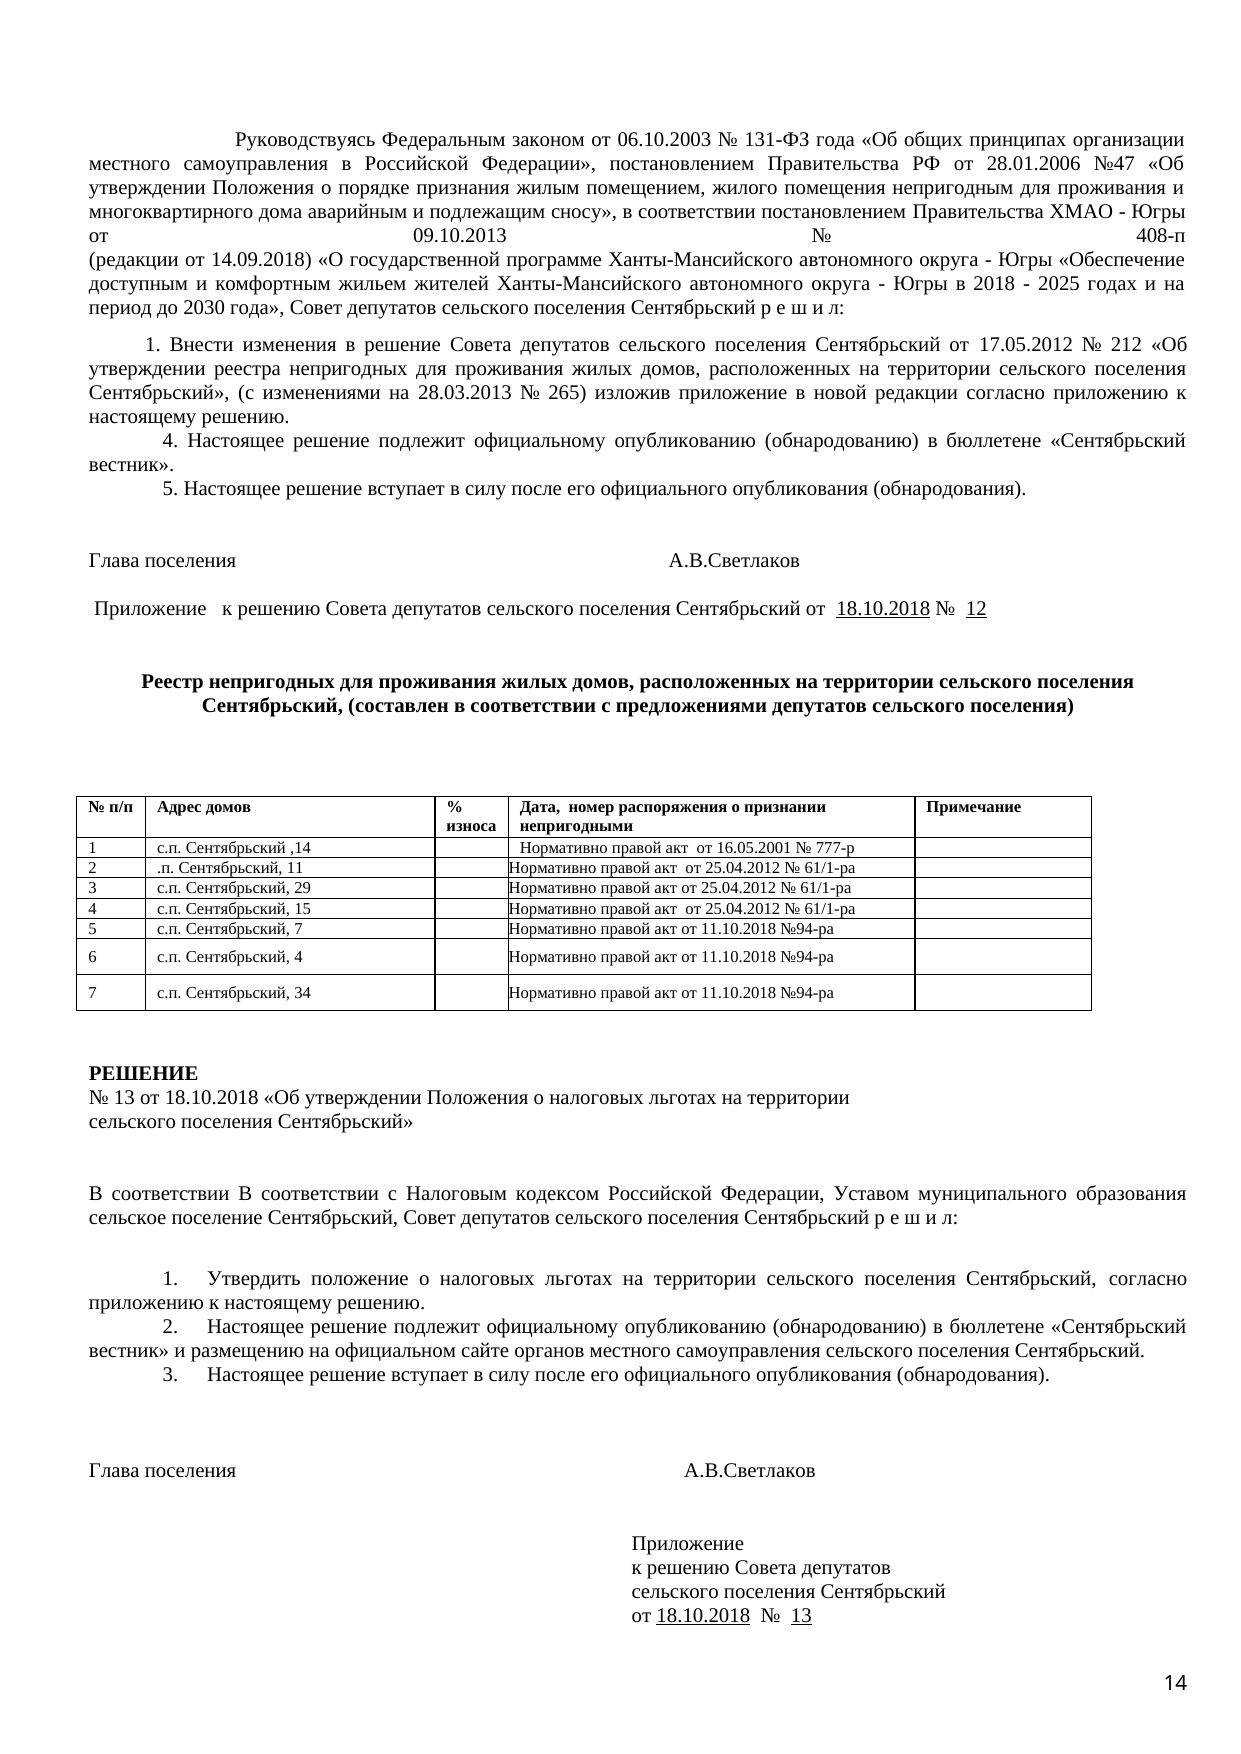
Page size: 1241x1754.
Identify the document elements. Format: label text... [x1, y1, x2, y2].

table_cell [436, 975, 508, 1010]
table_cell [436, 899, 508, 918]
text Реестр непригодных для проживания жилых домов, расположенных на территории сельского поселения Сентябрьский, (составлен в соответствии с предложениями депутатов сельского поселения) [89, 668, 1187, 717]
text В соответствии В соответствии с Налоговым кодексом Российской Федерации, Уставом муниципального образования сельское поселение Сентябрьский, Совет депутатов сельского поселения Сентябрьский р е ш и л: [89, 1181, 1187, 1229]
text № 13 от 18.10.2018 «Об утверждении Положения о налоговых льготах на территории [89, 1085, 1187, 1109]
text 1. Внести изменения в решение Совета депутатов сельского поселения Сентябрьский от 17.05.2012 № 212 «Об утверждении реестра непригодных для проживания жилых домов, расположенных на территории сельского поселения Сентябрьский», (с изменениями на 28.03.2013 № 265) изложив приложение в новой редакции согласно приложению к настоящему решению. [89, 332, 1187, 428]
table_cell Нормативно правой акт от 11.10.2018 №94-ра [509, 975, 914, 1010]
table_header % износа [436, 797, 508, 837]
list Настоящее решение подлежит официальному опубликованию (обнародованию) в бюллетене «Сентябрьский вестник» и размещению на официальном сайте органов местного самоуправления сельского поселения Сентябрьский. [89, 1314, 1187, 1362]
text Глава поселения А.В.Светлаков [89, 548, 1187, 572]
table_header Адрес домов [146, 797, 434, 837]
table_cell [916, 899, 1091, 918]
table_cell [916, 919, 1091, 938]
text 4. Настоящее решение подлежит официальному опубликованию (обнародованию) в бюллетене «Сентябрьский вестник». [89, 428, 1187, 476]
table_cell с.п. Сентябрьский, 4 [146, 939, 434, 974]
table_cell 4 [77, 899, 145, 918]
text Приложение к решению Совета депутатов сельского поселения Сентябрьский от 18.10.2018 № 12 [89, 596, 1187, 620]
table_cell [436, 838, 508, 857]
table_cell 1 [77, 838, 145, 857]
list Настоящее решение вступает в силу после его официального опубликования (обнародования). [89, 1362, 1187, 1386]
text 5. Настоящее решение вступает в силу после его официального опубликования (обнародования). [89, 476, 1187, 500]
table_cell с.п. Сентябрьский, 7 [146, 919, 434, 938]
table_cell [916, 838, 1091, 857]
table_cell Нормативно правой акт от 25.04.2012 № 61/1-ра [509, 899, 914, 918]
table_cell с.п. Сентябрьский, 29 [146, 878, 434, 897]
table_cell 3 [77, 878, 145, 897]
table_cell к решению Совета депутатов [620, 1555, 1093, 1579]
table_cell [916, 858, 1091, 877]
table_cell [916, 975, 1091, 1010]
table_cell Нормативно правой акт от 11.10.2018 №94-ра [509, 919, 914, 938]
table_cell [916, 878, 1091, 897]
table_header Приложение [620, 1531, 1093, 1555]
table_cell с.п. Сентябрьский ,14 [146, 838, 434, 857]
table_cell [916, 939, 1091, 974]
list Утвердить положение о налоговых льготах на территории сельского поселения Сентябрьский, согласно приложению к настоящему решению. [89, 1266, 1187, 1314]
table_cell Нормативно правой акт от 25.04.2012 № 61/1-ра [509, 878, 914, 897]
table_cell [436, 858, 508, 877]
table_cell 7 [77, 975, 145, 1010]
table_cell с.п. Сентябрьский, 34 [146, 975, 434, 1010]
table_cell 6 [77, 939, 145, 974]
table_cell сельского поселения Сентябрьский [620, 1579, 1093, 1603]
table_cell [436, 939, 508, 974]
table_cell от 18.10.2018 № 13 [620, 1603, 1093, 1627]
text РЕШЕНИЕ [89, 1061, 1187, 1085]
table_header Дата, номер распоряжения о признании непригодными [509, 797, 914, 837]
table_cell [436, 878, 508, 897]
table_cell 5 [77, 919, 145, 938]
table_cell с.п. Сентябрьский, 15 [146, 899, 434, 918]
table_cell Нормативно правой акт от 11.10.2018 №94-ра [509, 939, 914, 974]
table_cell Нормативно правой акт от 16.05.2001 № 777-р [509, 838, 914, 857]
table_cell Нормативно правой акт от 25.04.2012 № 61/1-ра [509, 858, 914, 877]
text Руководствуясь Федеральным законом от 06.10.2003 № 131-ФЗ года «Об общих принципах организации местного самоуправления в Российской Федерации», постановлением Правительства РФ от 28.01.2006 №47 «Об утверждении Положения о порядке признания жилым помещением, жилого помещения непригодным для проживания и многоквартирного дома аварийным и подлежащим сносу», в соответствии постановлением Правительства ХМАО - Югры от 09.10.2013 № 408-п (редакции от 14.09.2018) «О государственной программе Ханты-Мансийского автономного округа - Югры «Обеспечение доступным и комфортным жильем жителей Ханты-Мансийского автономного округа - Югры в 2018 - 2025 годах и на период до 2030 года», Совет депутатов сельского поселения Сентябрьский р е ш и л: [89, 127, 1186, 319]
table_cell [436, 919, 508, 938]
table_cell 2 [77, 858, 145, 877]
text сельского поселения Сентябрьский» [89, 1109, 1187, 1133]
table_cell .п. Сентябрьский, 11 [146, 858, 434, 877]
text Глава поселения А.В.Светлаков [89, 1458, 1187, 1482]
table_header Примечание [916, 797, 1091, 837]
table_header № п/п [77, 797, 145, 837]
